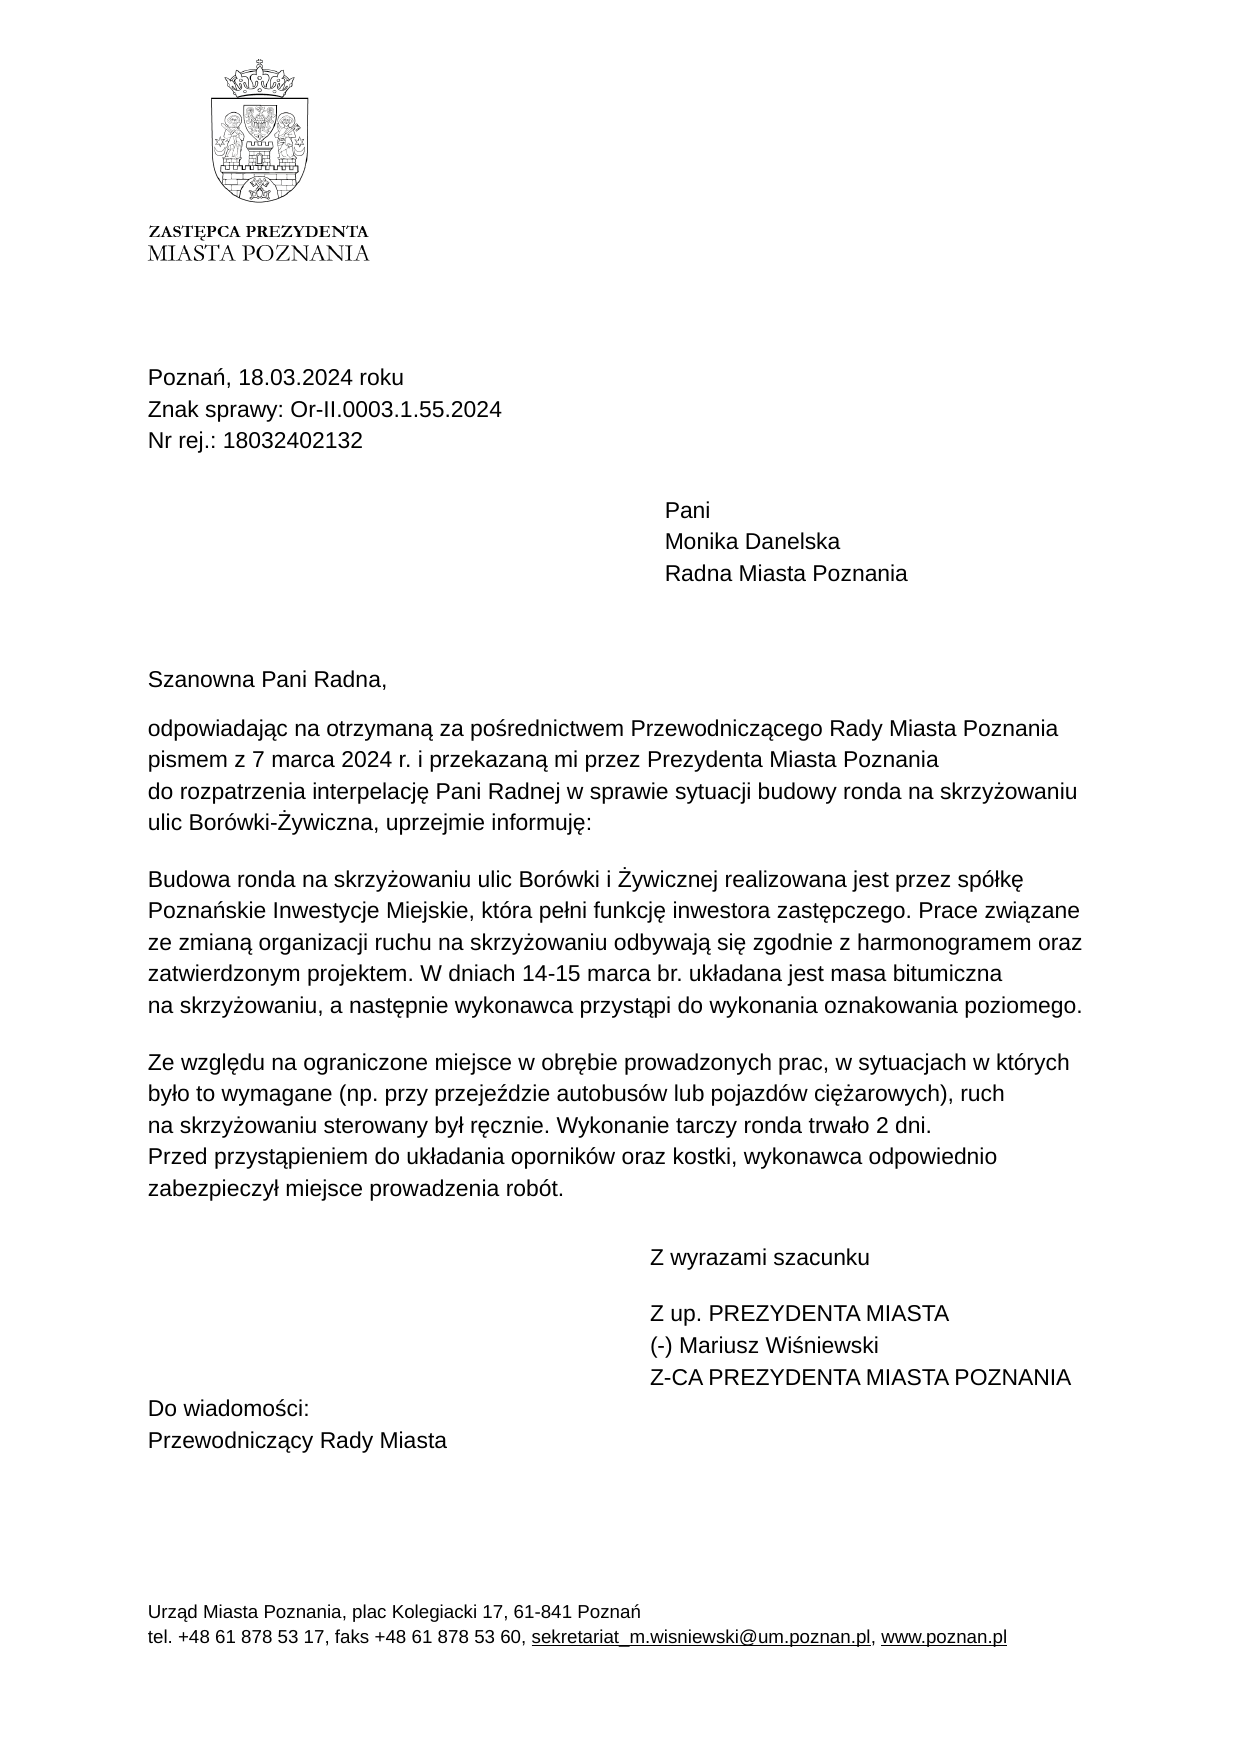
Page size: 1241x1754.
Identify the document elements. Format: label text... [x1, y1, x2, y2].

text Nr rej.: 18032402132 [148, 427, 1092, 454]
text Poznań, 18.03.2024 roku [148, 364, 1092, 391]
text Z-CA PREZYDENTA MIASTA POZNANIA [650, 1363, 1092, 1390]
text (-) Mariusz Wiśniewski [650, 1332, 1092, 1358]
text Szanowna Pani Radna, [148, 666, 1092, 693]
text Z wyrazami szacunku [650, 1244, 1092, 1270]
text Budowa ronda na skrzyżowaniu ulic Borówki i Żywicznej realizowana jest przez spółkę Poznańskie Inwestycje Miejskie, która pełni funkcję inwestora zastępczego. Prace związane ze zmianą organizacji ruchu na skrzyżowaniu odbywają się zgodnie z harmonogramem oraz zatwierdzonym projektem. W dniach 14-15 marca br. układana jest masa bitumiczna na skrzyżowaniu, a następnie wykonawca przystąpi do wykonania oznakowania poziomego. [148, 866, 1092, 1018]
picture [147, 59, 370, 261]
text Przewodniczący Rady Miasta [148, 1427, 1092, 1453]
text Radna Miasta Poznania [664, 560, 1092, 586]
text Znak sprawy: Or-II.0003.1.55.2024 [148, 396, 1092, 422]
text Monika Danelska [664, 528, 1092, 554]
text Z up. PREZYDENTA MIASTA [650, 1300, 1092, 1327]
text Pani [664, 497, 1092, 523]
text odpowiadając na otrzymaną za pośrednictwem Przewodniczącego Rady Miasta Poznania pismem z 7 marca 2024 r. i przekazaną mi przez Prezydenta Miasta Poznania do rozpatrzenia interpelację Pani Radnej w sprawie sytuacji budowy ronda na skrzyżowaniu ulic Borówki-Żywiczna, uprzejmie informuję: [148, 714, 1092, 836]
text Ze względu na ograniczone miejsce w obrębie prowadzonych prac, w sytuacjach w których było to wymagane (np. przy przejeździe autobusów lub pojazdów ciężarowych), ruch na skrzyżowaniu sterowany był ręcznie. Wykonanie tarczy ronda trwało 2 dni. Przed przystąpieniem do układania oporników oraz kostki, wykonawca odpowiednio zabezpieczył miejsce prowadzenia robót. [148, 1048, 1092, 1201]
text Do wiadomości: [148, 1395, 1092, 1421]
